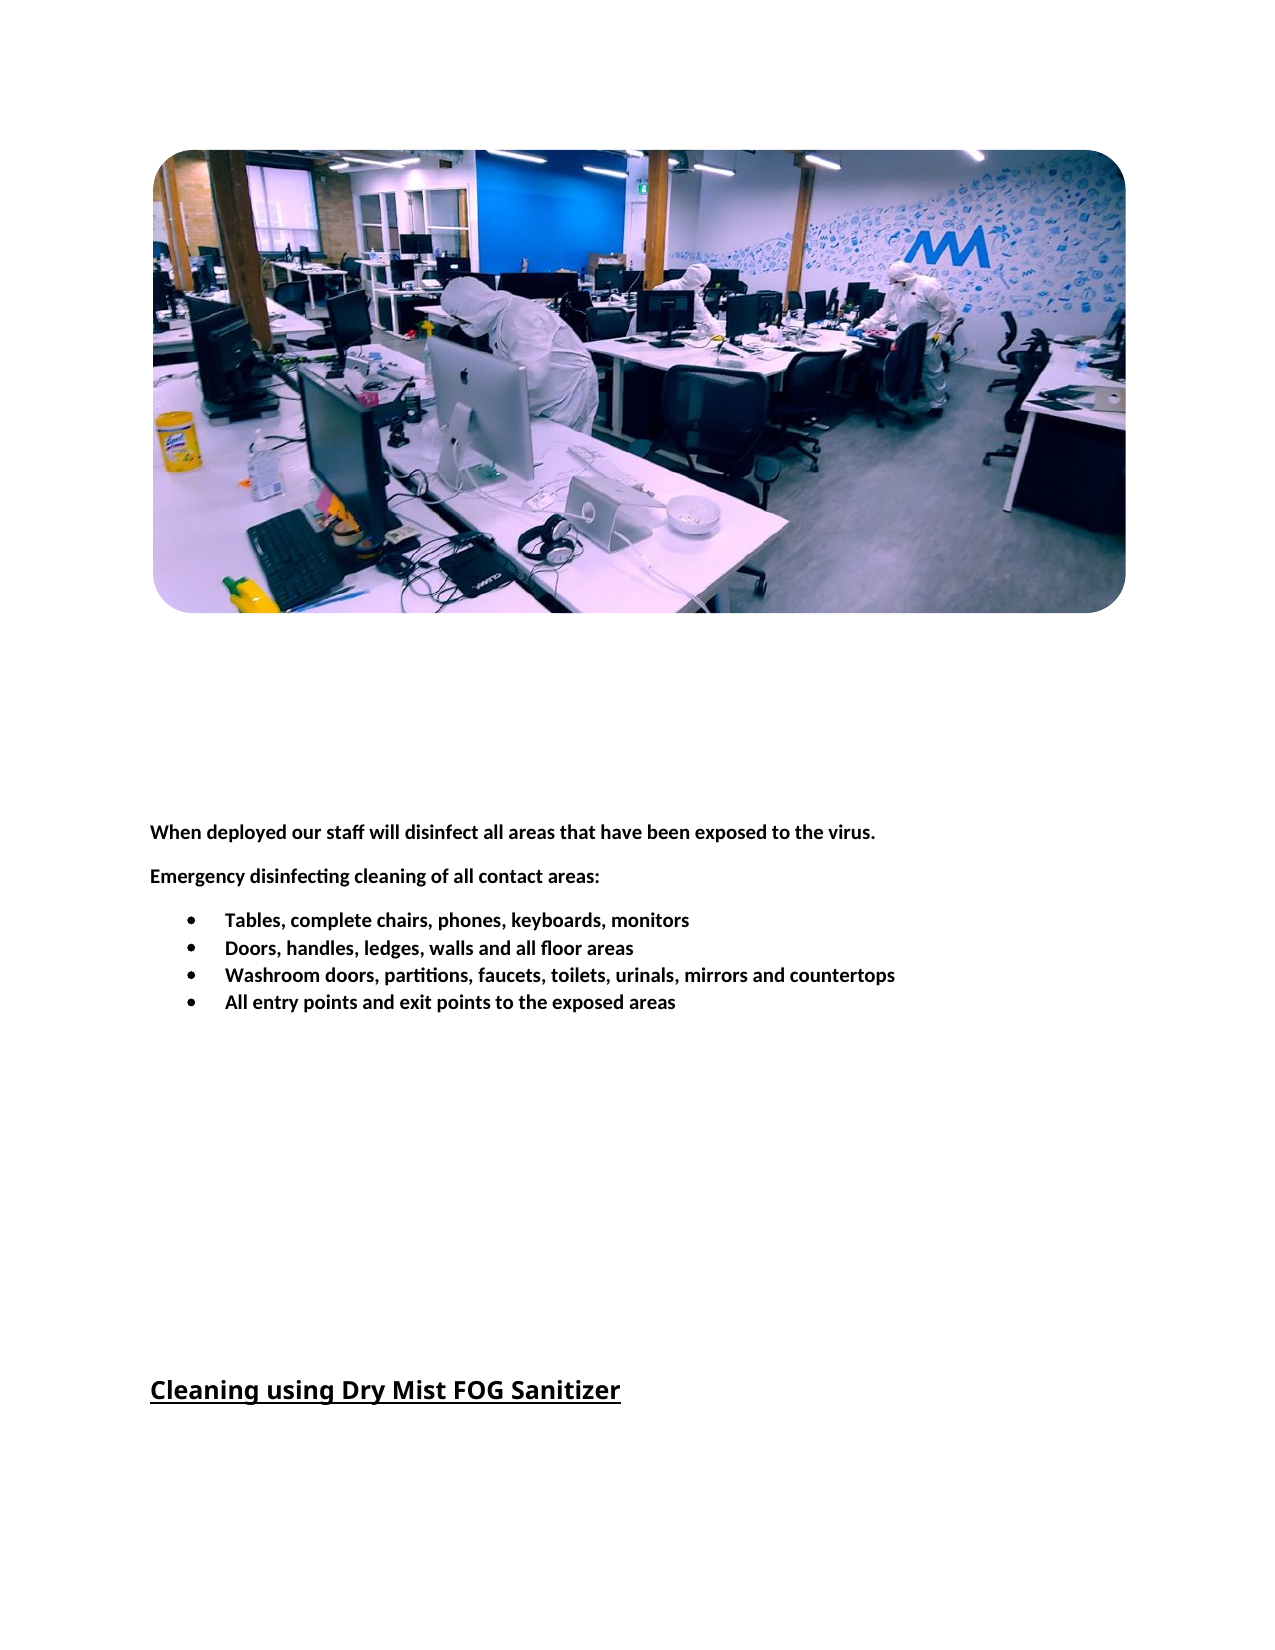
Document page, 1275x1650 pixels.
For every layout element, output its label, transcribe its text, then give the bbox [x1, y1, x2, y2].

text Emergency disinfecting cleaning of all contact areas: [150, 863, 1125, 889]
text When deployed our staff will disinfect all areas that have been exposed to the virus. [150, 819, 1125, 845]
text Cleaning using Dry Mist FOG Sanitizer [150, 1373, 1125, 1407]
picture [153, 149, 1126, 614]
list All entry points and exit points to the exposed areas [187, 989, 1125, 1015]
list Washroom doors, partitions, faucets, toilets, urinals, mirrors and countertops [187, 962, 1125, 988]
list Doors, handles, ledges, walls and all floor areas [187, 935, 1125, 960]
list Tables, complete chairs, phones, keyboards, monitors [187, 907, 1125, 933]
